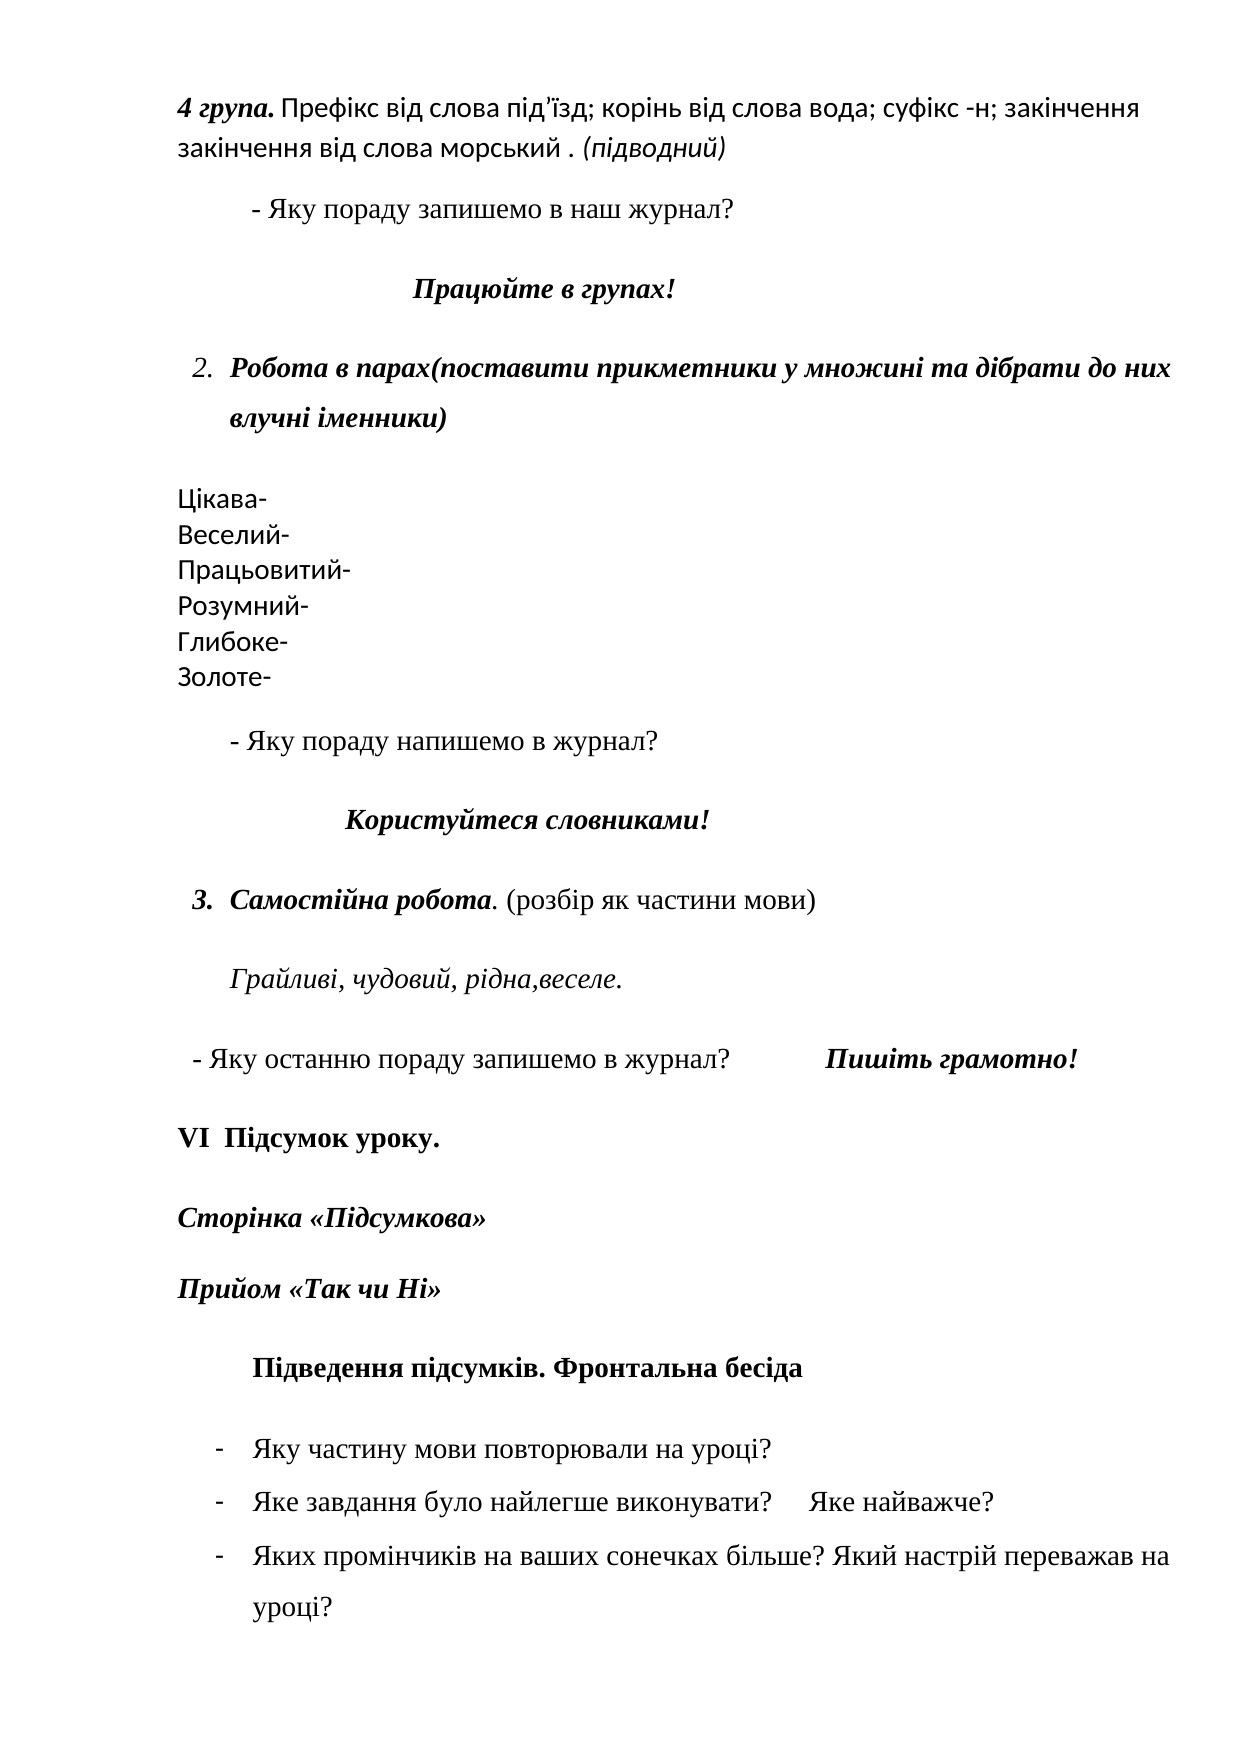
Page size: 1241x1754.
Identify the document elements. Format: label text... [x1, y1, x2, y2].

text Грайливі, чудовий, рідна,веселе. [229, 961, 1181, 995]
list Самостійна робота. (розбір як частини мови) [192, 882, 1181, 916]
text Прийом «Так чи Ні» [177, 1271, 1181, 1304]
text Підведення підсумків. Фронтальна бесіда [252, 1351, 1181, 1384]
text VІ Підсумок уроку. [177, 1120, 1181, 1154]
list Яких промінчиків на ваших сонечках більше? Який настрій переважав на уроці? [215, 1537, 1181, 1623]
text Цікава- [177, 480, 1181, 516]
text Веселий- [177, 516, 1181, 551]
text - Яку останню пораду запишемо в журнал? Пишіть грамотно! [192, 1041, 1181, 1074]
list Робота в парах(поставити прикметники у множині та дібрати до них влучні іменники) [192, 350, 1181, 434]
text - Яку пораду напишемо в журнал? [229, 723, 1181, 757]
text - Яку пораду запишемо в наш журнал? [177, 191, 1181, 225]
text Розумний- [177, 587, 1181, 623]
text Золоте- [177, 658, 1181, 694]
list Яку частину мови повторювали на уроці? [215, 1430, 1181, 1466]
text Користуйтеся словниками! [177, 802, 1181, 836]
list Яке завдання було найлегше виконувати? Яке найважче? [215, 1483, 1181, 1519]
text Сторінка «Підсумкова» [177, 1200, 1181, 1233]
text Працюйте в групах! [252, 271, 1181, 304]
text 4 група. Префікс від слова під’їзд; корінь від слова вода; суфікс -н; закінчення закінчення від слова морський . (підводний) [177, 89, 1181, 165]
text Глибоке- [177, 623, 1181, 658]
text Працьовитий- [177, 551, 1181, 587]
